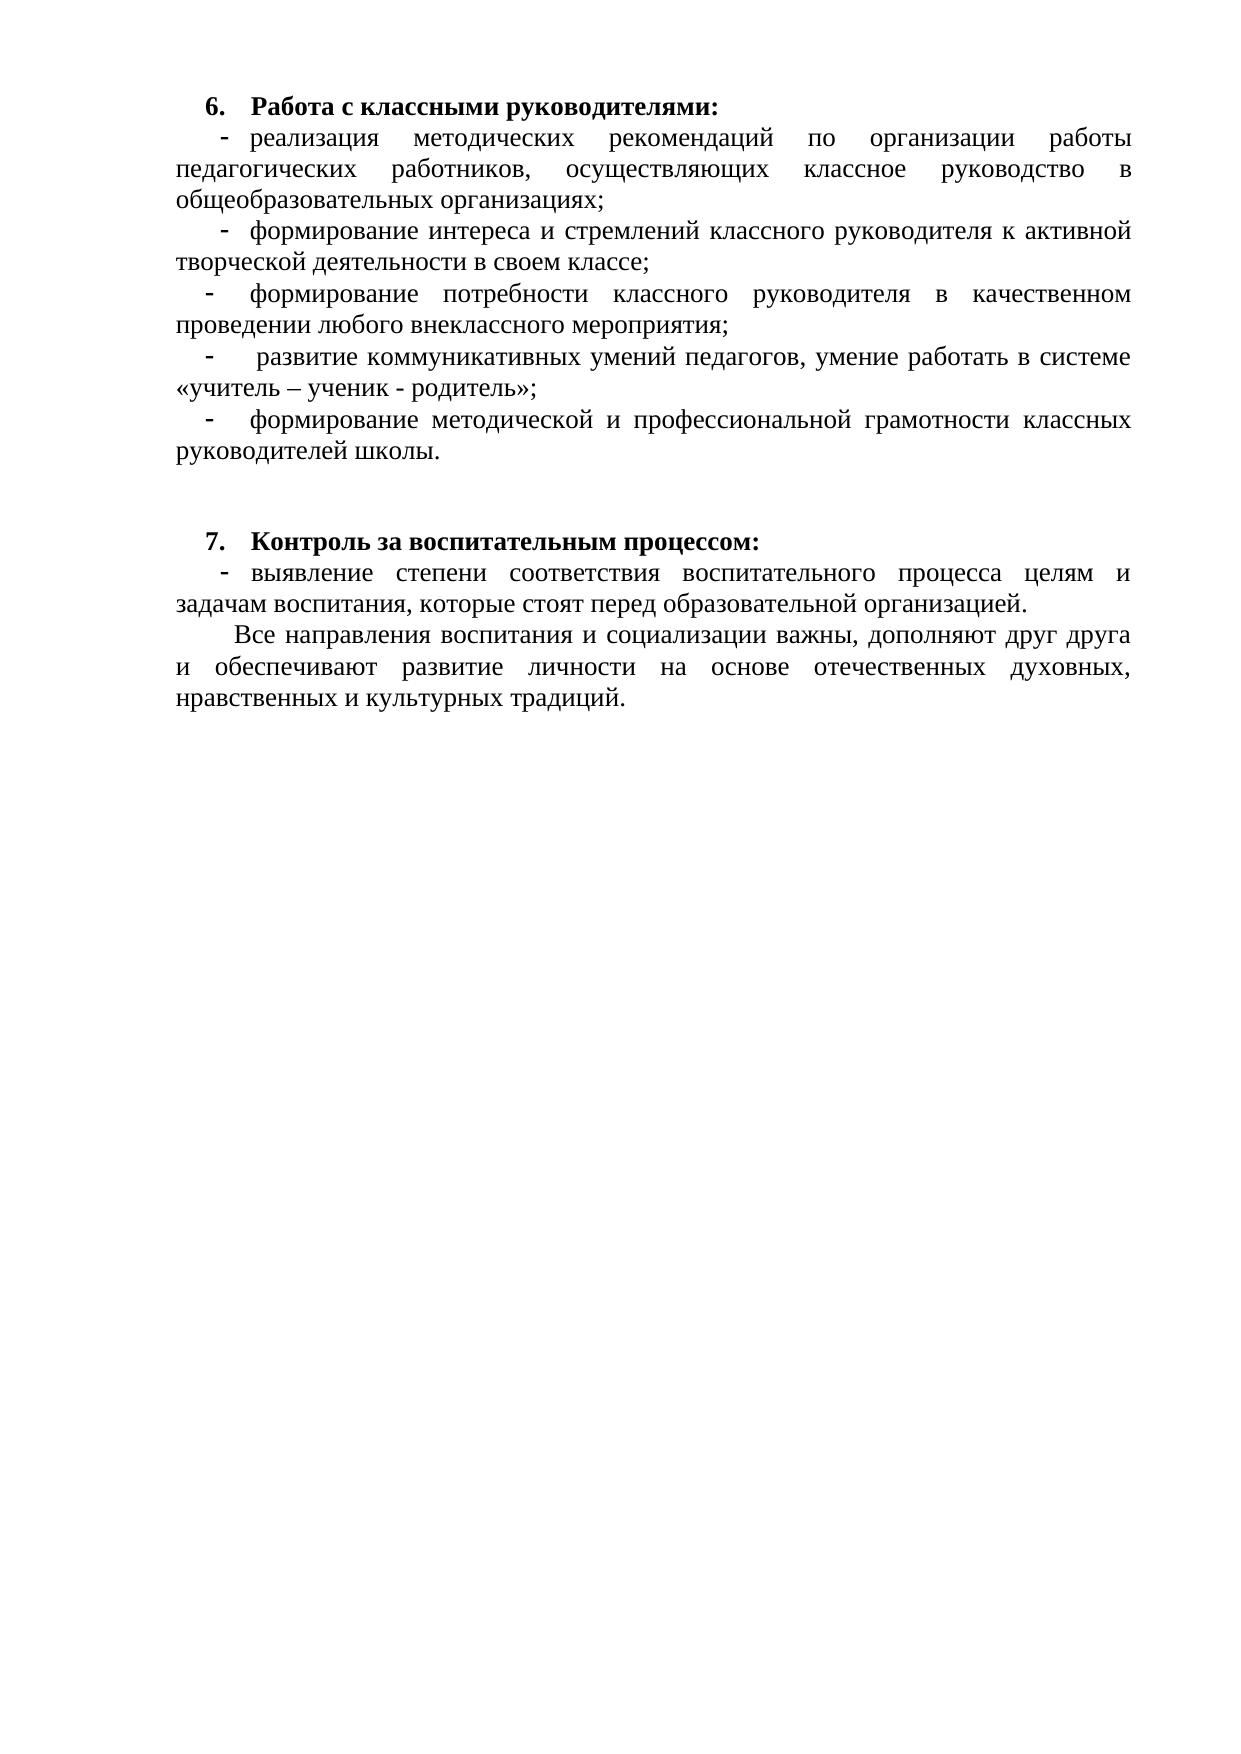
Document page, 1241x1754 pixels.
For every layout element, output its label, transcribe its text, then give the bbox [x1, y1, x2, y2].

text Все направления воспитания и социализации важны, дополняют друг друга и обеспечивают развитие личности на основе отечественных духовных, нравственных и культурных традиций. [176, 618, 1132, 712]
list формирование методической и профессиональной грамотности классных руководителей школы. [176, 403, 1133, 466]
list развитие коммуникативных умений педагогов, умение работать в системе «учитель – ученик - родитель»; [176, 340, 1132, 402]
subtitle Работа с классными руководителями: [205, 89, 1161, 121]
list реализация методических рекомендаций по организации работы педагогических работников, осуществляющих классное руководство в общеобразовательных организациях; [176, 121, 1133, 214]
list формирование интереса и стремлений классного руководителя к активной творческой деятельности в своем классе; [176, 214, 1133, 277]
list формирование потребности классного руководителя в качественном проведении любого внеклассного мероприятия; [176, 277, 1132, 339]
list выявление степени соответствия воспитательного процесса целям и задачам воспитания, которые стоят перед образовательной организацией. [176, 556, 1132, 618]
subtitle Контроль за воспитательным процессом: [205, 525, 1161, 556]
